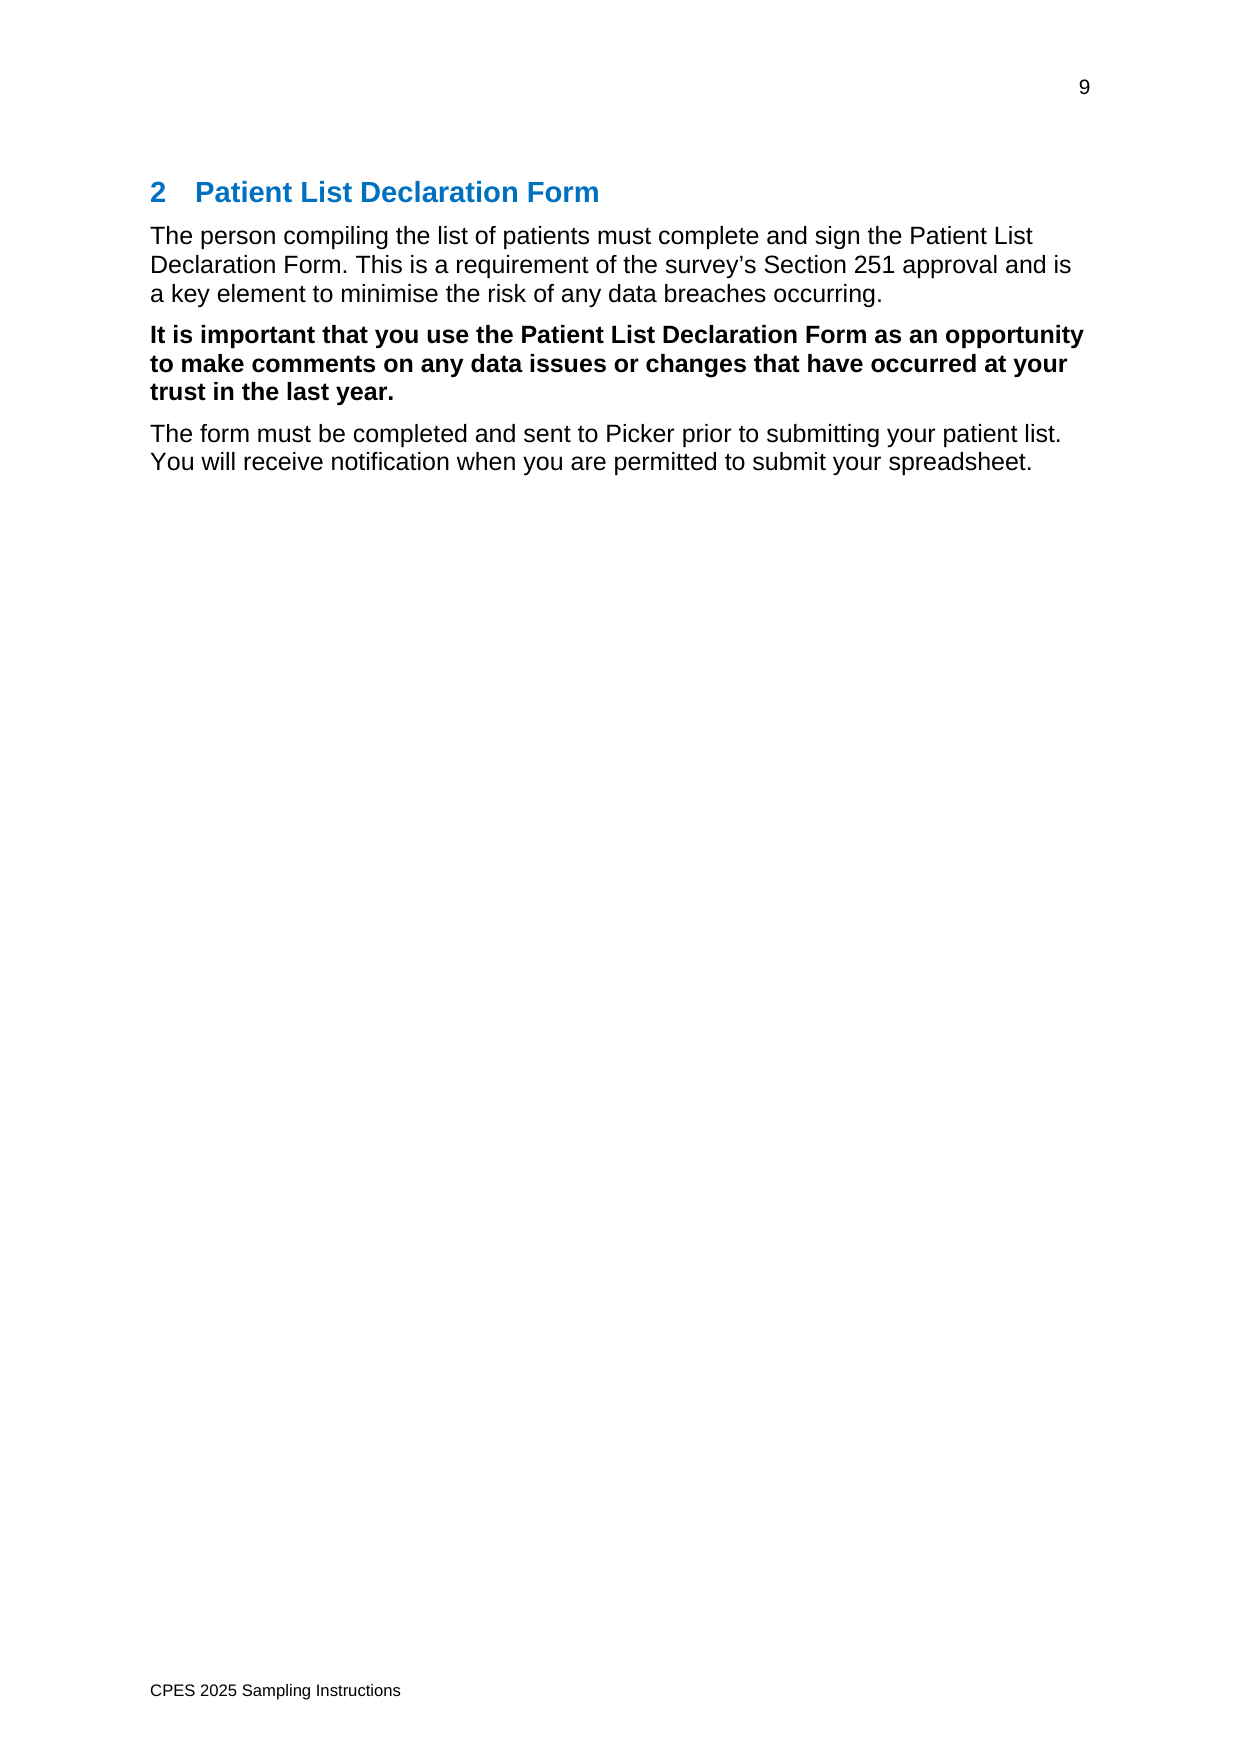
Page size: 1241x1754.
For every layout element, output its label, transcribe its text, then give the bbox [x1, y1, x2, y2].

text The person compiling the list of patients must complete and sign the Patient List Declaration Form. This is a requirement of the survey’s Section 251 approval and is a key element to minimise the risk of any data breaches occurring. [150, 221, 1090, 307]
text The form must be completed and sent to Picker prior to submitting your patient list. You will receive notification when you are permitted to submit your spreadsheet. [150, 418, 1090, 476]
subtitle Patient List Declaration Form [150, 175, 1090, 208]
text It is important that you use the Patient List Declaration Form as an opportunity to make comments on any data issues or changes that have occurred at your trust in the last year. [150, 320, 1090, 406]
